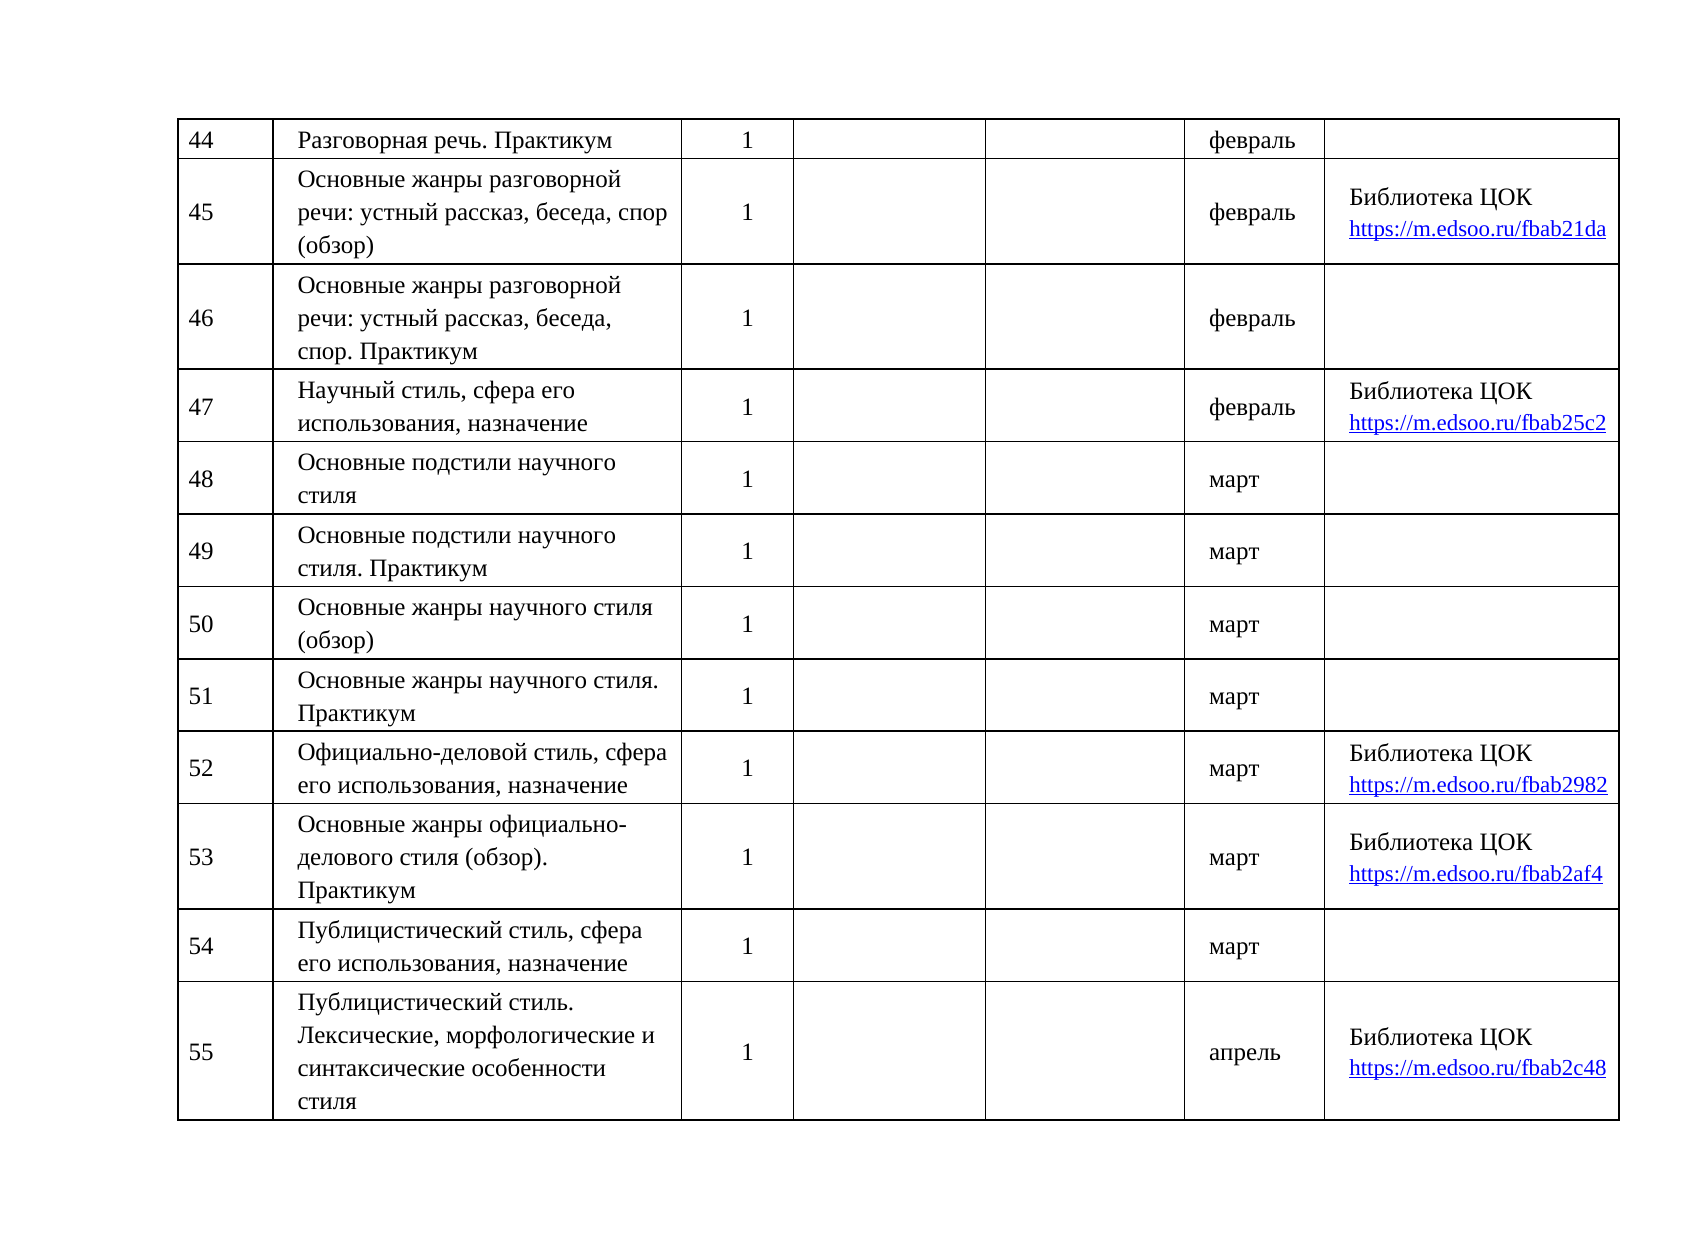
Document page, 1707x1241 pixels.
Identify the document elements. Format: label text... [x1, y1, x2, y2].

table_cell [794, 587, 985, 658]
table_cell [1325, 587, 1618, 658]
table_cell февраль [1185, 370, 1324, 441]
table_cell [794, 660, 985, 730]
table_cell [794, 370, 985, 441]
table_cell 54 [179, 910, 272, 981]
table_cell 50 [179, 587, 272, 658]
table_cell [986, 370, 1184, 441]
table_cell март [1185, 660, 1324, 730]
table_cell март [1185, 804, 1324, 908]
table_cell февраль [1185, 159, 1324, 263]
table_cell 53 [179, 804, 272, 908]
table_cell 49 [179, 515, 272, 586]
table_cell март [1185, 910, 1324, 981]
table_cell Библиотека ЦОК https://m.edsoo.ru/fbab2af4 [1325, 804, 1618, 908]
table_cell [794, 265, 985, 368]
table_cell март [1185, 587, 1324, 658]
table_cell Библиотека ЦОК https://m.edsoo.ru/fbab25c2 [1325, 370, 1618, 441]
table_cell март [1185, 732, 1324, 803]
table_cell [794, 910, 985, 981]
table_cell Публицистический стиль. Лексические, морфологические и синтаксические особенности стиля [274, 982, 681, 1119]
table_cell [794, 515, 985, 586]
table_cell [794, 442, 985, 513]
table_cell [1325, 910, 1618, 981]
table_cell Основные подстили научного стиля [274, 442, 681, 513]
table_cell [986, 804, 1184, 908]
table_cell 1 [682, 442, 793, 513]
table_cell 1 [682, 804, 793, 908]
table_cell 1 [682, 910, 793, 981]
table_cell [986, 982, 1184, 1119]
table_cell [986, 660, 1184, 730]
table_cell март [1185, 442, 1324, 513]
table_cell Основные жанры научного стиля (обзор) [274, 587, 681, 658]
table_cell [1325, 265, 1618, 368]
table_cell 46 [179, 265, 272, 368]
table_cell [986, 515, 1184, 586]
table_cell Основные жанры разговорной речи: устный рассказ, беседа, спор (обзор) [274, 159, 681, 263]
table_cell 48 [179, 442, 272, 513]
table_cell [986, 120, 1184, 157]
table_cell [986, 442, 1184, 513]
table_cell [794, 982, 985, 1119]
table_cell февраль [1185, 265, 1324, 368]
table_cell [1325, 515, 1618, 586]
table_cell [986, 159, 1184, 263]
table_cell апрель [1185, 982, 1324, 1119]
table_cell Публицистический стиль, сфера его использования, назначение [274, 910, 681, 981]
table_cell 1 [682, 587, 793, 658]
table_cell 1 [682, 515, 793, 586]
table_cell Научный стиль, сфера его использования, назначение [274, 370, 681, 441]
table_cell 52 [179, 732, 272, 803]
table_cell Основные жанры разговорной речи: устный рассказ, беседа, спор. Практикум [274, 265, 681, 368]
table_cell 1 [682, 982, 793, 1119]
table_cell 45 [179, 159, 272, 263]
table_cell 1 [682, 732, 793, 803]
table_cell Библиотека ЦОК https://m.edsoo.ru/fbab21da [1325, 159, 1618, 263]
table_cell Основные жанры научного стиля. Практикум [274, 660, 681, 730]
table_cell март [1185, 515, 1324, 586]
table_cell 44 [179, 120, 272, 157]
table_cell 47 [179, 370, 272, 441]
table_cell 1 [682, 120, 793, 157]
table_cell [794, 159, 985, 263]
table_cell Библиотека ЦОК https://m.edsoo.ru/fbab2c48 [1325, 982, 1618, 1119]
table_cell [986, 265, 1184, 368]
table_cell 51 [179, 660, 272, 730]
table_cell [1325, 442, 1618, 513]
table_cell [1325, 660, 1618, 730]
table_cell февраль [1185, 120, 1324, 157]
table_cell [986, 732, 1184, 803]
table_cell [986, 587, 1184, 658]
table_cell Библиотека ЦОК https://m.edsoo.ru/fbab2982 [1325, 732, 1618, 803]
table_cell [794, 804, 985, 908]
table_cell [986, 910, 1184, 981]
table_cell 1 [682, 159, 793, 263]
table_cell Основные жанры официально-делового стиля (обзор). Практикум [274, 804, 681, 908]
table_cell [1325, 120, 1618, 157]
table_cell [794, 732, 985, 803]
table_cell 55 [179, 982, 272, 1119]
table_cell Основные подстили научного стиля. Практикум [274, 515, 681, 586]
table_cell Разговорная речь. Практикум [274, 120, 681, 157]
table_cell Официально-деловой стиль, сфера его использования, назначение [274, 732, 681, 803]
table_cell [794, 120, 985, 157]
table_cell 1 [682, 370, 793, 441]
table_cell 1 [682, 265, 793, 368]
table_cell 1 [682, 660, 793, 730]
